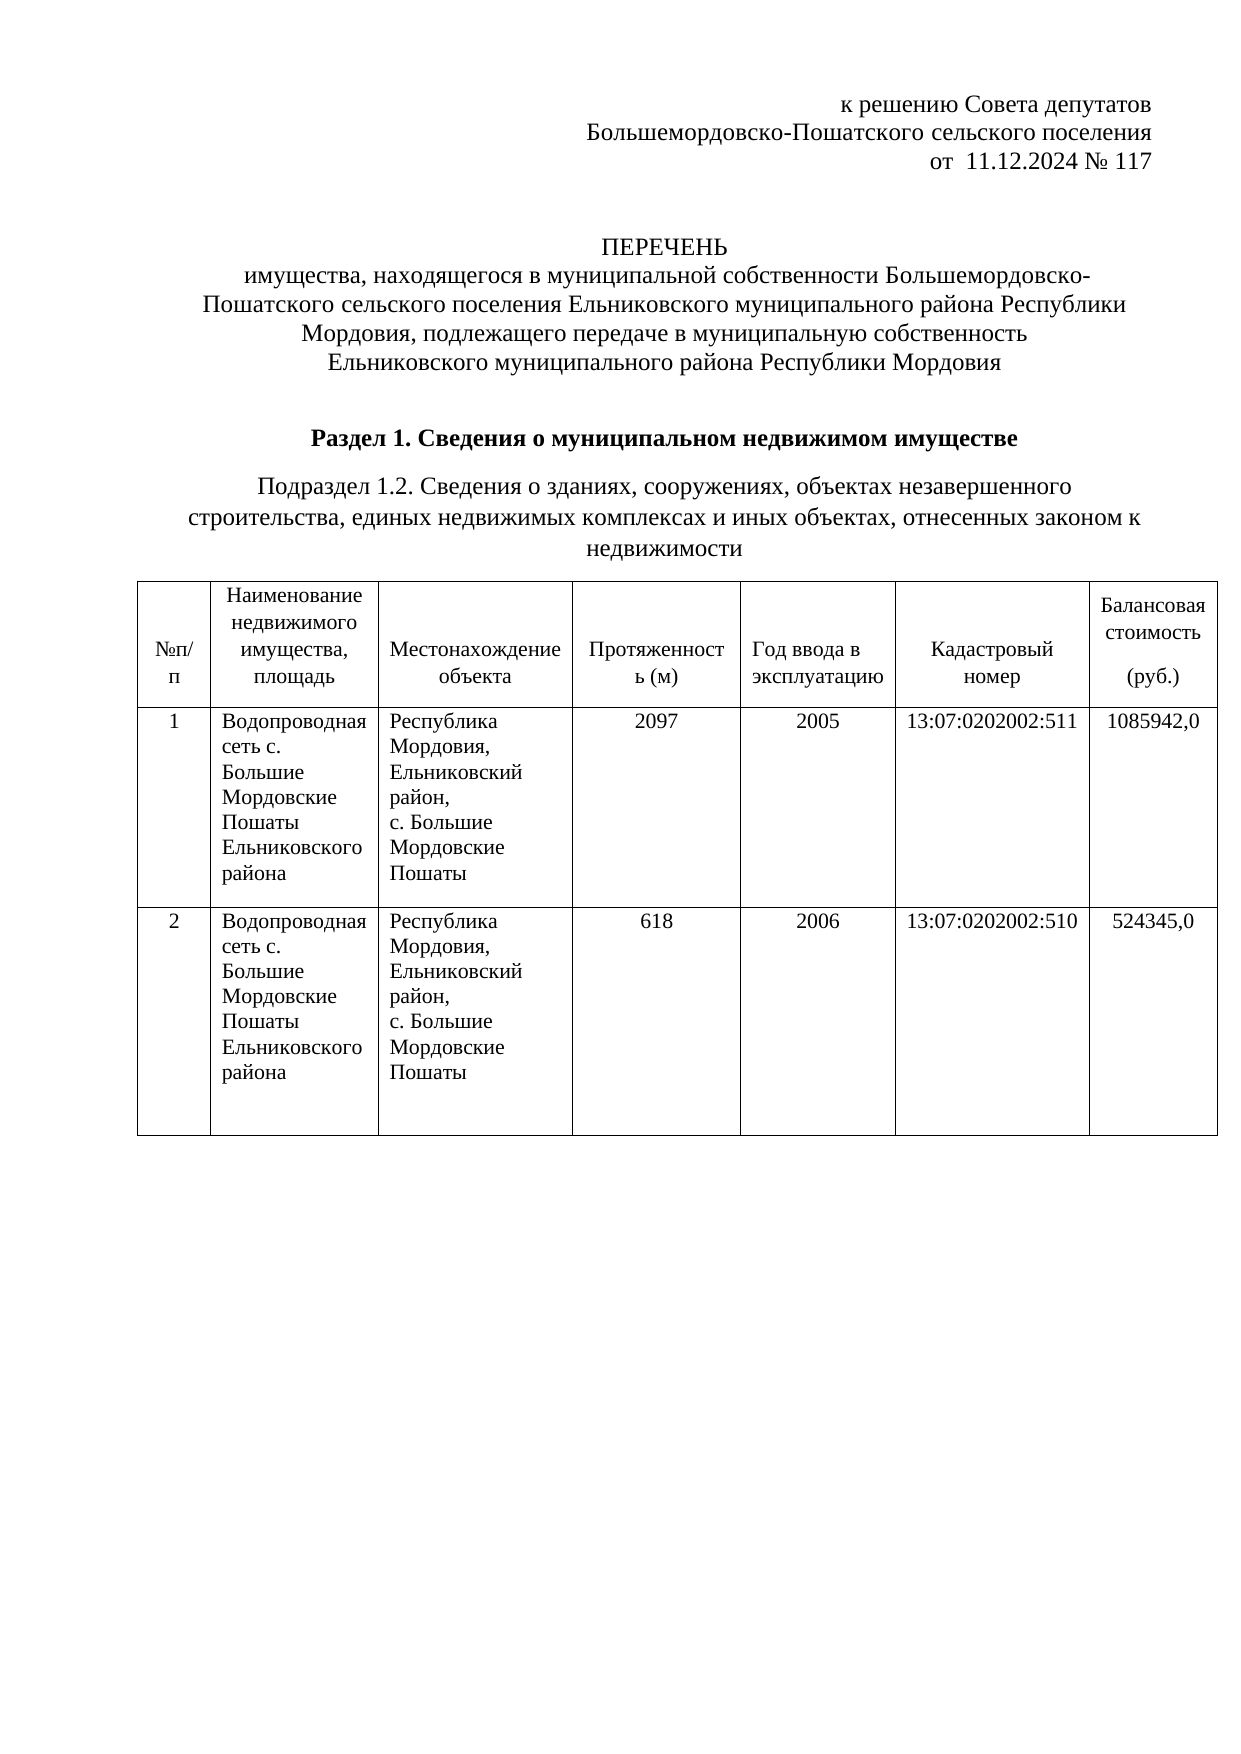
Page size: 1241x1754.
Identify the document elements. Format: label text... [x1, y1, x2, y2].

table_cell Водопроводная сеть с. Большие Мордовские Пошаты Ельниковского района [211, 708, 378, 907]
table_header Год ввода в эксплуатацию [741, 582, 895, 707]
text имущества, находящегося в муниципальной собственности Большемордовско-Пошатского сельского поселения Ельниковского муниципального района Республики Мордовия, подлежащего передаче в муниципальную собственность [177, 260, 1152, 347]
table_cell Водопроводная сеть с. Большие Мордовские Пошаты Ельниковского района [211, 908, 378, 1134]
table_cell 2005 [741, 708, 895, 907]
text Ельниковского муниципального района Республики Мордовия [177, 347, 1152, 375]
table_cell 524345,0 [1090, 908, 1217, 1134]
text Большемордовско-Пошатского сельского поселения [177, 117, 1152, 146]
table_cell 1085942,0 [1090, 708, 1217, 907]
table_header Наименование недвижимого имущества, площадь [211, 582, 378, 707]
table_cell 13:07:0202002:511 [896, 708, 1089, 907]
table_cell Республика Мордовия, Ельниковский район, с. Большие Мордовские Пошаты [379, 708, 572, 907]
text Подраздел 1.2. Сведения о зданиях, сооружениях, объектах незавершенного строительства, единых недвижимых комплексах и иных объектах, отнесенных законом к недвижимости [177, 471, 1152, 562]
table_header Местонахождение объекта [379, 582, 572, 707]
text к решению Совета депутатов [177, 89, 1152, 117]
table_header №п/п [138, 582, 210, 707]
table_cell 2006 [741, 908, 895, 1134]
table_cell 618 [573, 908, 740, 1134]
table_cell 1 [138, 708, 210, 907]
text ПЕРЕЧЕНЬ [177, 232, 1152, 260]
table_header Кадастровый номер [896, 582, 1089, 707]
table_header Протяженность (м) [573, 582, 740, 707]
table_cell 2097 [573, 708, 740, 907]
table_header Балансовая стоимость (руб.) [1090, 582, 1217, 707]
table_cell Республика Мордовия, Ельниковский район, с. Большие Мордовские Пошаты [379, 908, 572, 1134]
table_cell 13:07:0202002:510 [896, 908, 1089, 1134]
table_cell 2 [138, 908, 210, 1134]
text от 11.12.2024 № 117 [177, 146, 1152, 175]
text Раздел 1. Сведения о муниципальном недвижимом имуществе [177, 423, 1152, 452]
